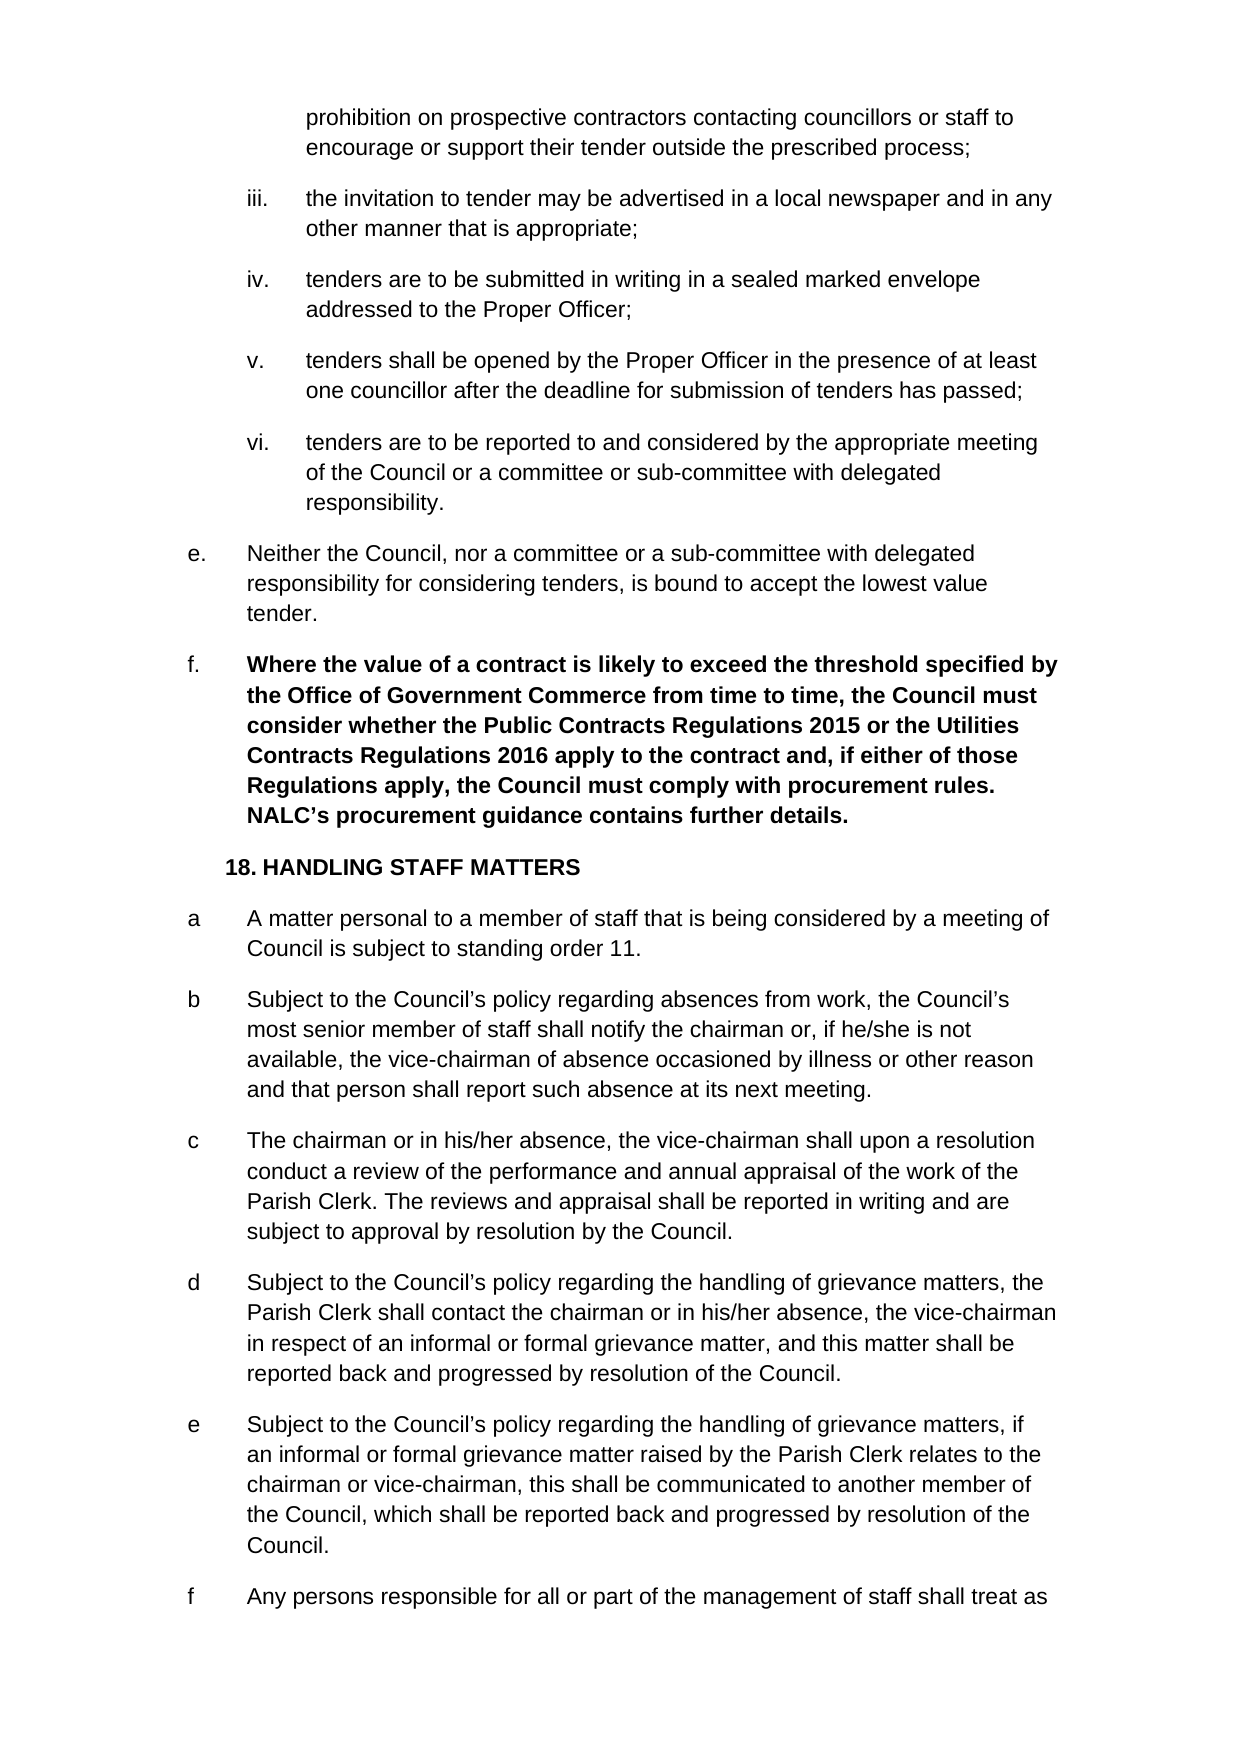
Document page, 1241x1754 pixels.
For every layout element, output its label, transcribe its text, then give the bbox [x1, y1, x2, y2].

list Subject to the Council’s policy regarding absences from work, the Council’s most senior member of staff shall notify the chairman or, if he/she is not available, the vice-chairman of absence occasioned by illness or other reason and that person shall report such absence at its next meeting. [187, 986, 1053, 1103]
list A matter personal to a member of staff that is being considered by a meeting of Council is subject to standing order 11. [187, 904, 1053, 961]
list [187, 1583, 1053, 1609]
list The chairman or in his/her absence, the vice-chairman shall upon a resolution conduct a review of the performance and annual appraisal of the work of the Parish Clerk. The reviews and appraisal shall be reported in writing and are subject to approval by resolution by the Council. [187, 1127, 1053, 1244]
list tenders are to be submitted in writing in a sealed marked envelope addressed to the Proper Officer; [247, 266, 1053, 322]
list the invitation to tender may be advertised in a local newspaper and in any other manner that is appropriate; [247, 185, 1053, 241]
list Where the value of a contract is likely to exceed the threshold specified by the Office of Government Commerce from time to time, the Council must consider whether the Public Contracts Regulations 2015 or the Utilities Contracts Regulations 2016 apply to the contract and, if either of those Regulations apply, the Council must comply with procurement rules. NALC’s procurement guidance contains further details. [187, 651, 1059, 829]
list Subject to the Council’s policy regarding the handling of grievance matters, if an informal or formal grievance matter raised by the Parish Clerk relates to the chairman or vice-chairman, this shall be communicated to another member of the Council, which shall be reported back and progressed by resolution of the Council. [187, 1411, 1053, 1558]
list Neither the Council, nor a committee or a sub-committee with delegated responsibility for considering tenders, is bound to accept the lowest value tender. [187, 540, 1053, 627]
subtitle HANDLING STAFF MATTERS [225, 853, 1053, 880]
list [247, 103, 1053, 160]
list Subject to the Council’s policy regarding the handling of grievance matters, the Parish Clerk shall contact the chairman or in his/her absence, the vice-chairman in respect of an informal or formal grievance matter, and this matter shall be reported back and progressed by resolution of the Council. [187, 1269, 1068, 1386]
list tenders shall be opened by the Proper Officer in the presence of at least one councillor after the deadline for submission of tenders has passed; [247, 347, 1053, 404]
list tenders are to be reported to and considered by the appropriate meeting of the Council or a committee or sub-committee with delegated responsibility. [247, 428, 1053, 515]
